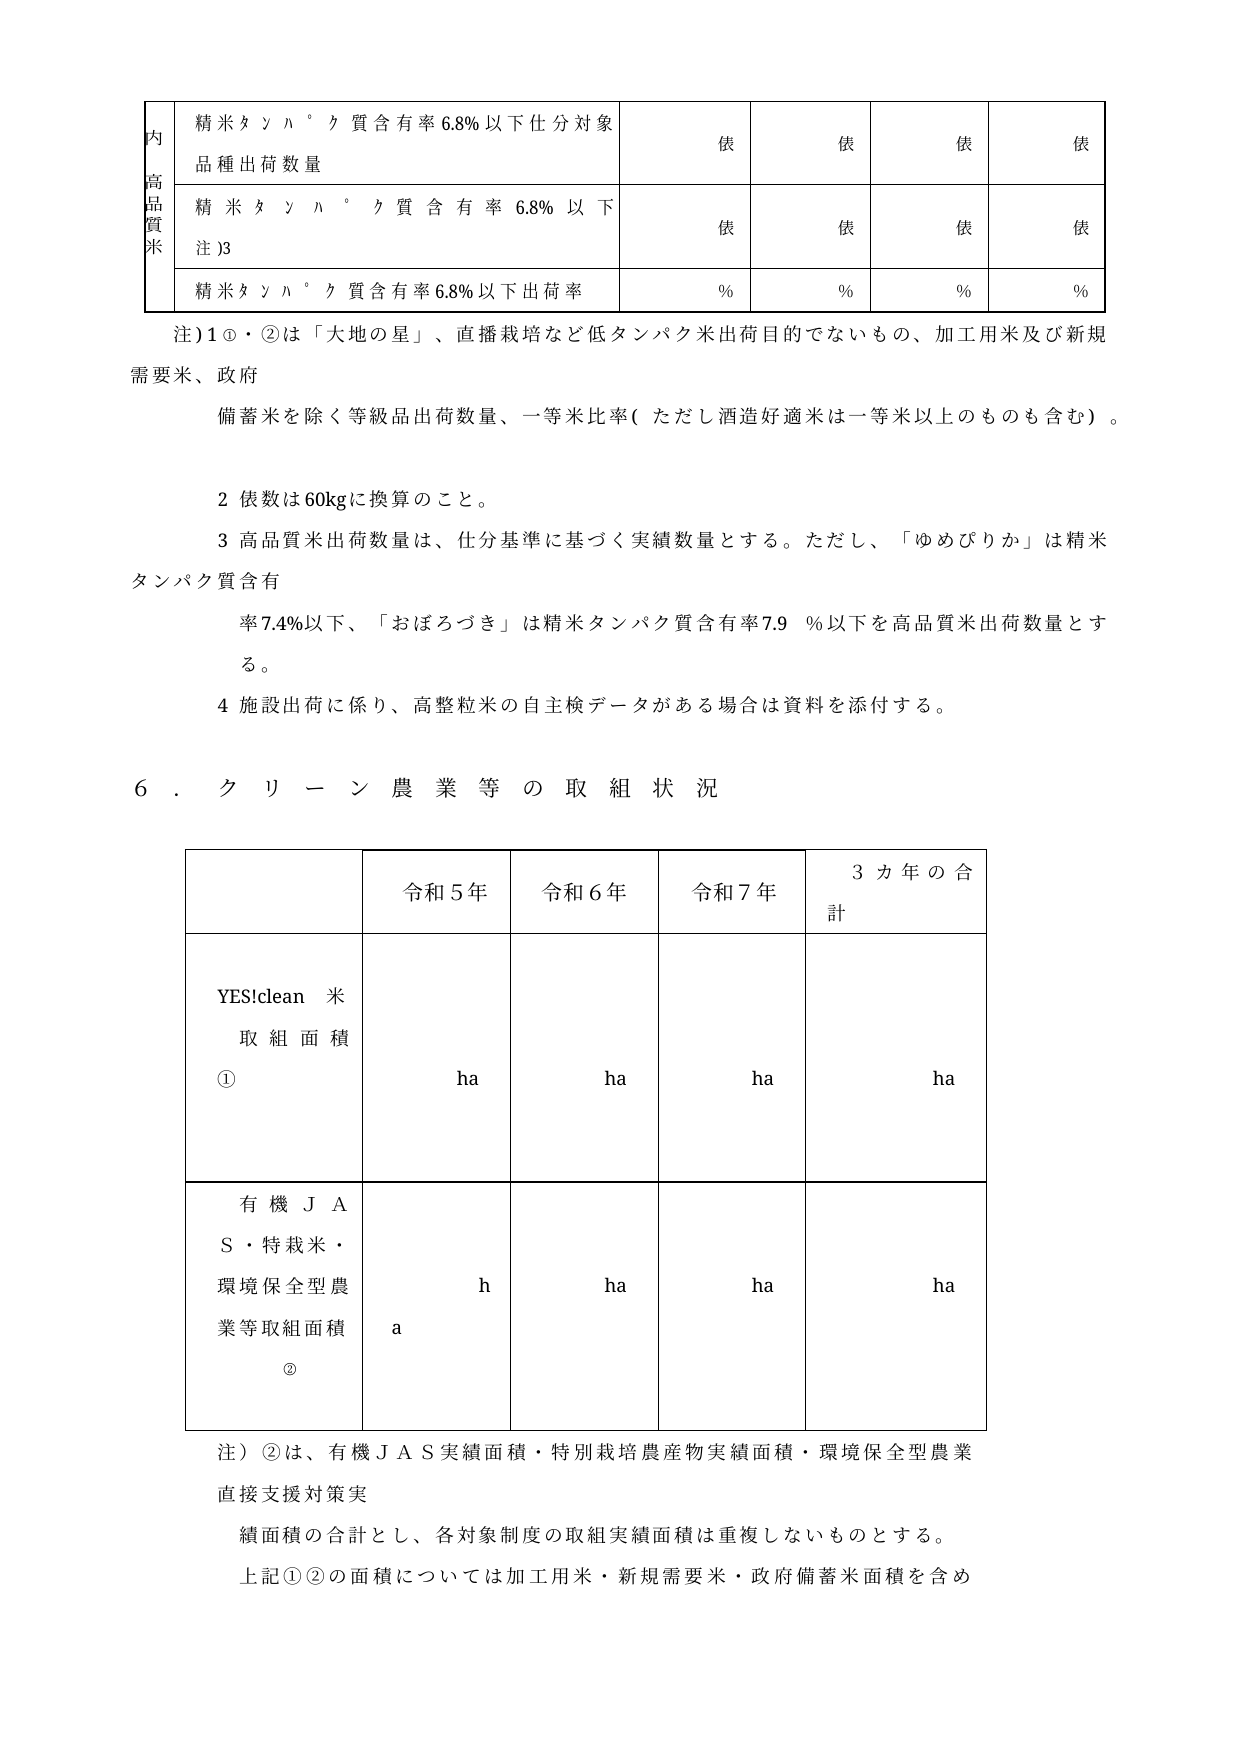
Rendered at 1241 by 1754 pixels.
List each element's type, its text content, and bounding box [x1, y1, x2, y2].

table_header 令和６年 [511, 851, 658, 933]
table_cell 俵 [751, 102, 870, 184]
table_cell ha [659, 934, 805, 1181]
table_cell YES!clean米 取組面積 ① [186, 934, 362, 1181]
text 2 俵数は60kgに換算のこと。 [130, 478, 1110, 519]
text 率7.4%以下、「おぼろづき」は精米タンパク質含有率7.9％以下を高品質米出荷数量とする。 [217, 601, 1110, 684]
table_cell ha [511, 934, 658, 1181]
text 3 高品質米出荷数量は、仕分基準に基づく実績数量とする。ただし、「ゆめぴりか」は精米タンパク質含有 [130, 519, 1110, 601]
table_cell 俵 [620, 185, 750, 268]
table_cell ha [363, 1183, 510, 1430]
table_cell ha [511, 1183, 658, 1430]
table_header 令和５年 [363, 851, 510, 933]
table_cell ha [806, 934, 986, 1181]
table_header ３カ年の合計 [806, 850, 986, 933]
table_cell 俵 [620, 102, 750, 184]
table_cell 俵 [871, 185, 988, 268]
table_cell ％ [989, 269, 1104, 311]
table_cell ha [659, 1183, 805, 1430]
table_cell 俵 [751, 185, 870, 268]
text ６．クリーン農業等の取組状況 [130, 766, 1110, 808]
table_cell 精米ﾀﾝﾊﾟｸ質含有率6.8%以下仕分対象品種出荷数量 [175, 102, 619, 184]
table_cell 精米ﾀﾝﾊﾟｸ質含有率6.8%以下出荷率 [175, 269, 619, 311]
table_cell ％ [751, 269, 870, 311]
table_header 令和７年 [659, 851, 805, 933]
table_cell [185, 1431, 986, 1596]
table_cell ％ [871, 269, 988, 311]
text 備蓄米を除く等級品出荷数量、一等米比率(ただし酒造好適米は一等米以上のものも含む)。 [130, 395, 1110, 478]
text 注) 1 ①・②は「大地の星」、直播栽培など低タンパク米出荷目的でないもの、加工用米及び新規需要米、政府 [130, 313, 1110, 395]
table_header [186, 850, 362, 933]
table_cell 俵 [989, 185, 1104, 268]
table_cell 俵 [989, 102, 1104, 184]
table_cell ha [363, 934, 510, 1181]
table_cell 内 高品質米 [146, 102, 174, 311]
text 4 施設出荷に係り、高整粒米の自主検データがある場合は資料を添付する。 [130, 684, 1110, 725]
table_cell 精米ﾀﾝﾊﾟｸ質含有率6.8%以下 注)3 [175, 185, 619, 268]
table_cell 有機ＪＡＳ・特栽米・環境保全型農業等取組面積 ② [186, 1183, 362, 1430]
table_cell 俵 [871, 102, 988, 184]
table_cell ha [806, 1183, 986, 1430]
table_cell ％ [620, 269, 750, 311]
